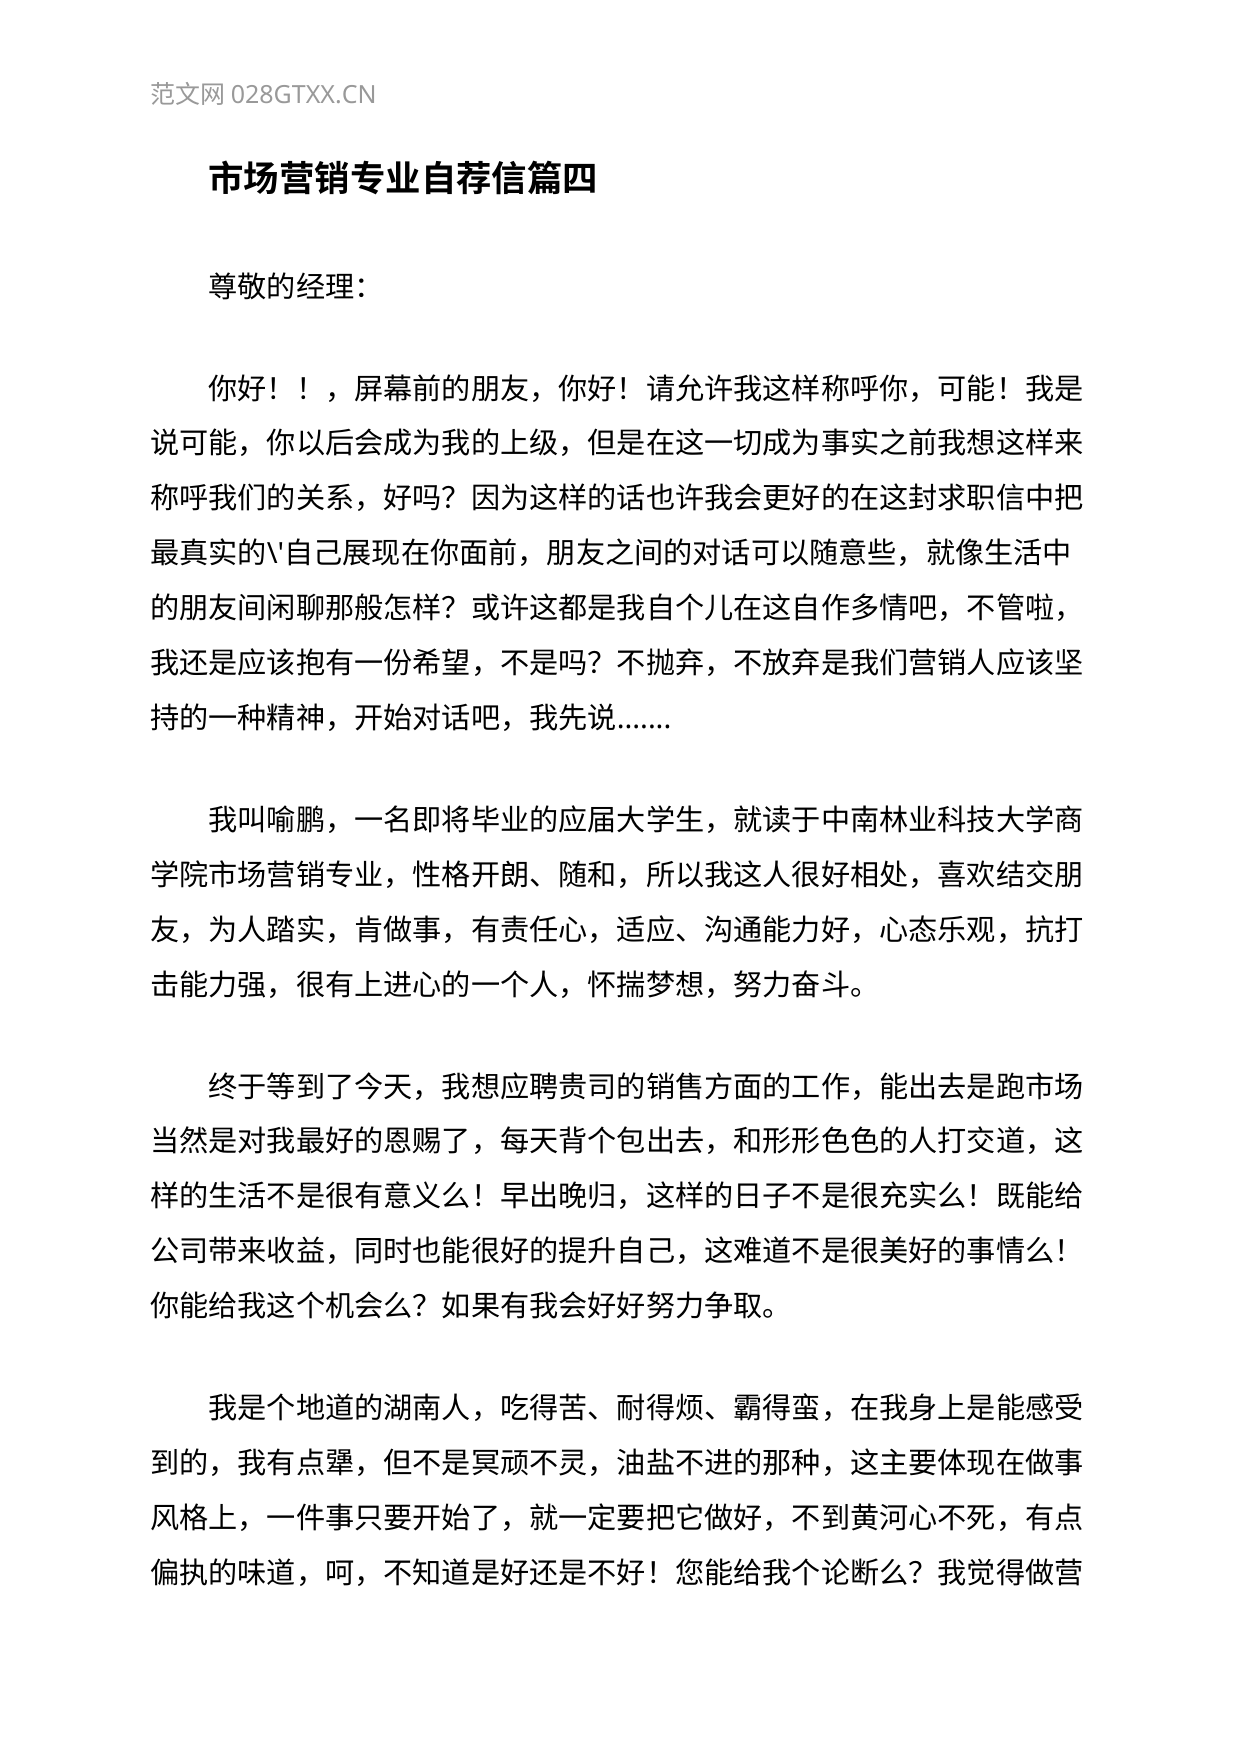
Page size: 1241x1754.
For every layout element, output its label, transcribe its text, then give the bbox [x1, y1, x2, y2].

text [150, 1384, 1090, 1591]
text 市场营销专业自荐信篇四 [150, 150, 1090, 201]
text 终于等到了今天，我想应聘贵司的销售方面的工作，能出去是跑市场当然是对我最好的恩赐了，每天背个包出去，和形形色色的人打交道，这样的生活不是很有意义么！早出晚归，这样的日子不是很充实么！既能给公司带来收益，同时也能很好的提升自己，这难道不是很美好的事情么！你能给我这个机会么？如果有我会好好努力争取。 [150, 1063, 1090, 1325]
text 尊敬的经理： [150, 263, 1090, 306]
text 你好！！，屏幕前的朋友，你好！请允许我这样称呼你，可能！我是说可能，你以后会成为我的上级，但是在这一切成为事实之前我想这样来称呼我们的关系，好吗？因为这样的话也许我会更好的在这封求职信中把最真实的\'自己展现在你面前，朋友之间的对话可以随意些，就像生活中的朋友间闲聊那般怎样？或许这都是我自个儿在这自作多情吧，不管啦，我还是应该抱有一份希望，不是吗？不抛弃，不放弃是我们营销人应该坚持的一种精神，开始对话吧，我先说....... [150, 365, 1090, 737]
text 我叫喻鹏，一名即将毕业的应届大学生，就读于中南林业科技大学商学院市场营销专业，性格开朗、随和，所以我这人很好相处，喜欢结交朋友，为人踏实，肯做事，有责任心，适应、沟通能力好，心态乐观，抗打击能力强，很有上进心的一个人，怀揣梦想，努力奋斗。 [150, 797, 1090, 1004]
